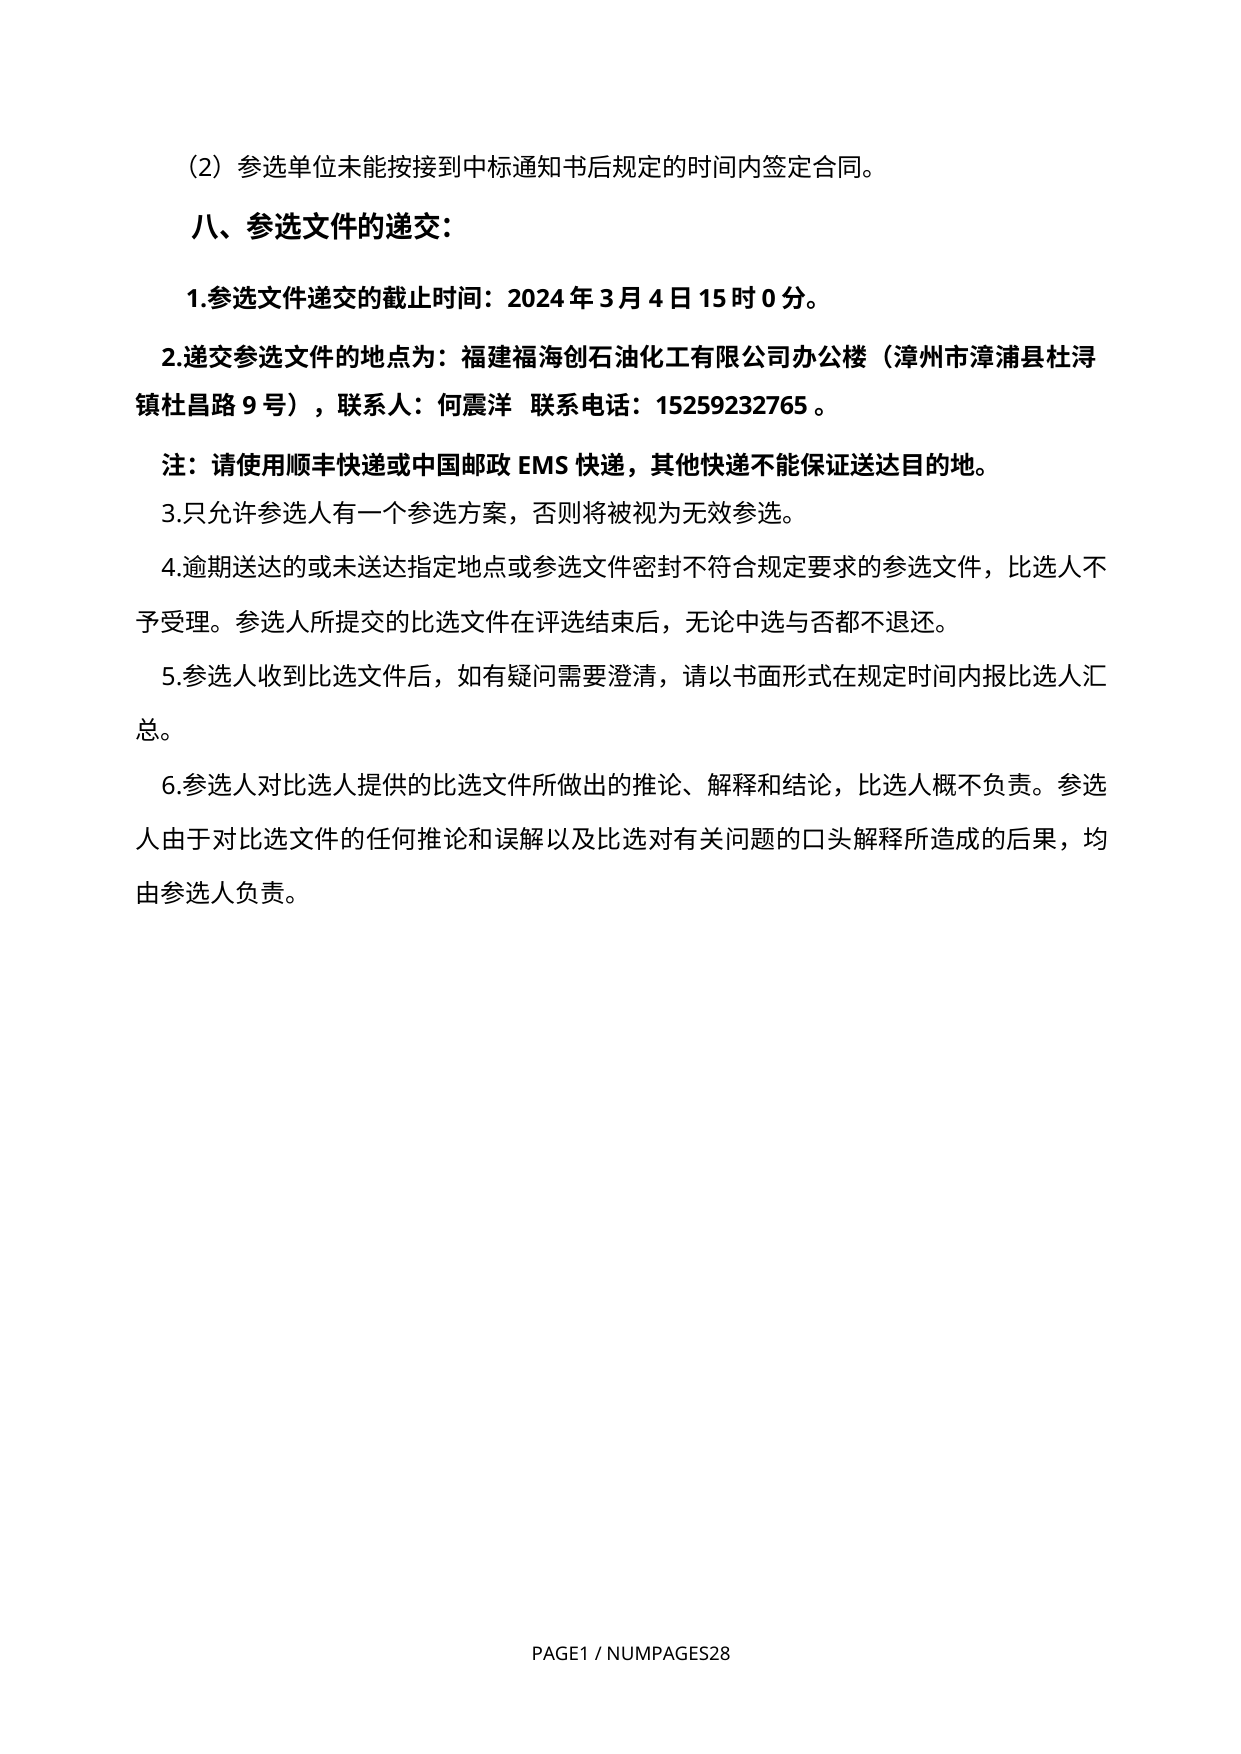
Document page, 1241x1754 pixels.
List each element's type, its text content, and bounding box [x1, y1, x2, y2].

subtitle 注：请使用顺丰快递或中国邮政 EMS 快递，其他快递不能保证送达目的地。 [135, 445, 1110, 481]
text 4.逾期送达的或未送达指定地点或参选文件密封不符合规定要求的参选文件，比选人不予受理。参选人所提交的比选文件在评选结束后，无论中选与否都不退还。 [135, 548, 1109, 638]
subtitle 2.递交参选文件的地点为：福建福海创石油化工有限公司办公楼（漳州市漳浦县杜浔镇杜昌路9号），联系人：何震洋 联系电话：15259232765 。 [135, 338, 1110, 422]
subtitle 1.参选文件递交的截止时间：2024年3月4日15时0分。 [135, 278, 1110, 315]
text 6.参选人对比选人提供的比选文件所做出的推论、解释和结论，比选人概不负责。参选人由于对比选文件的任何推论和误解以及比选对有关问题的口头解释所造成的后果，均由参选人负责。 [135, 765, 1109, 910]
text 八、参选文件的递交： [135, 204, 1121, 246]
text （2）参选单位未能按接到中标通知书后规定的时间内签定合同。 [135, 148, 1121, 184]
text 5.参选人收到比选文件后，如有疑问需要澄清，请以书面形式在规定时间内报比选人汇总。 [135, 656, 1109, 747]
text 3.只允许参选人有一个参选方案，否则将被视为无效参选。 [135, 493, 1109, 529]
